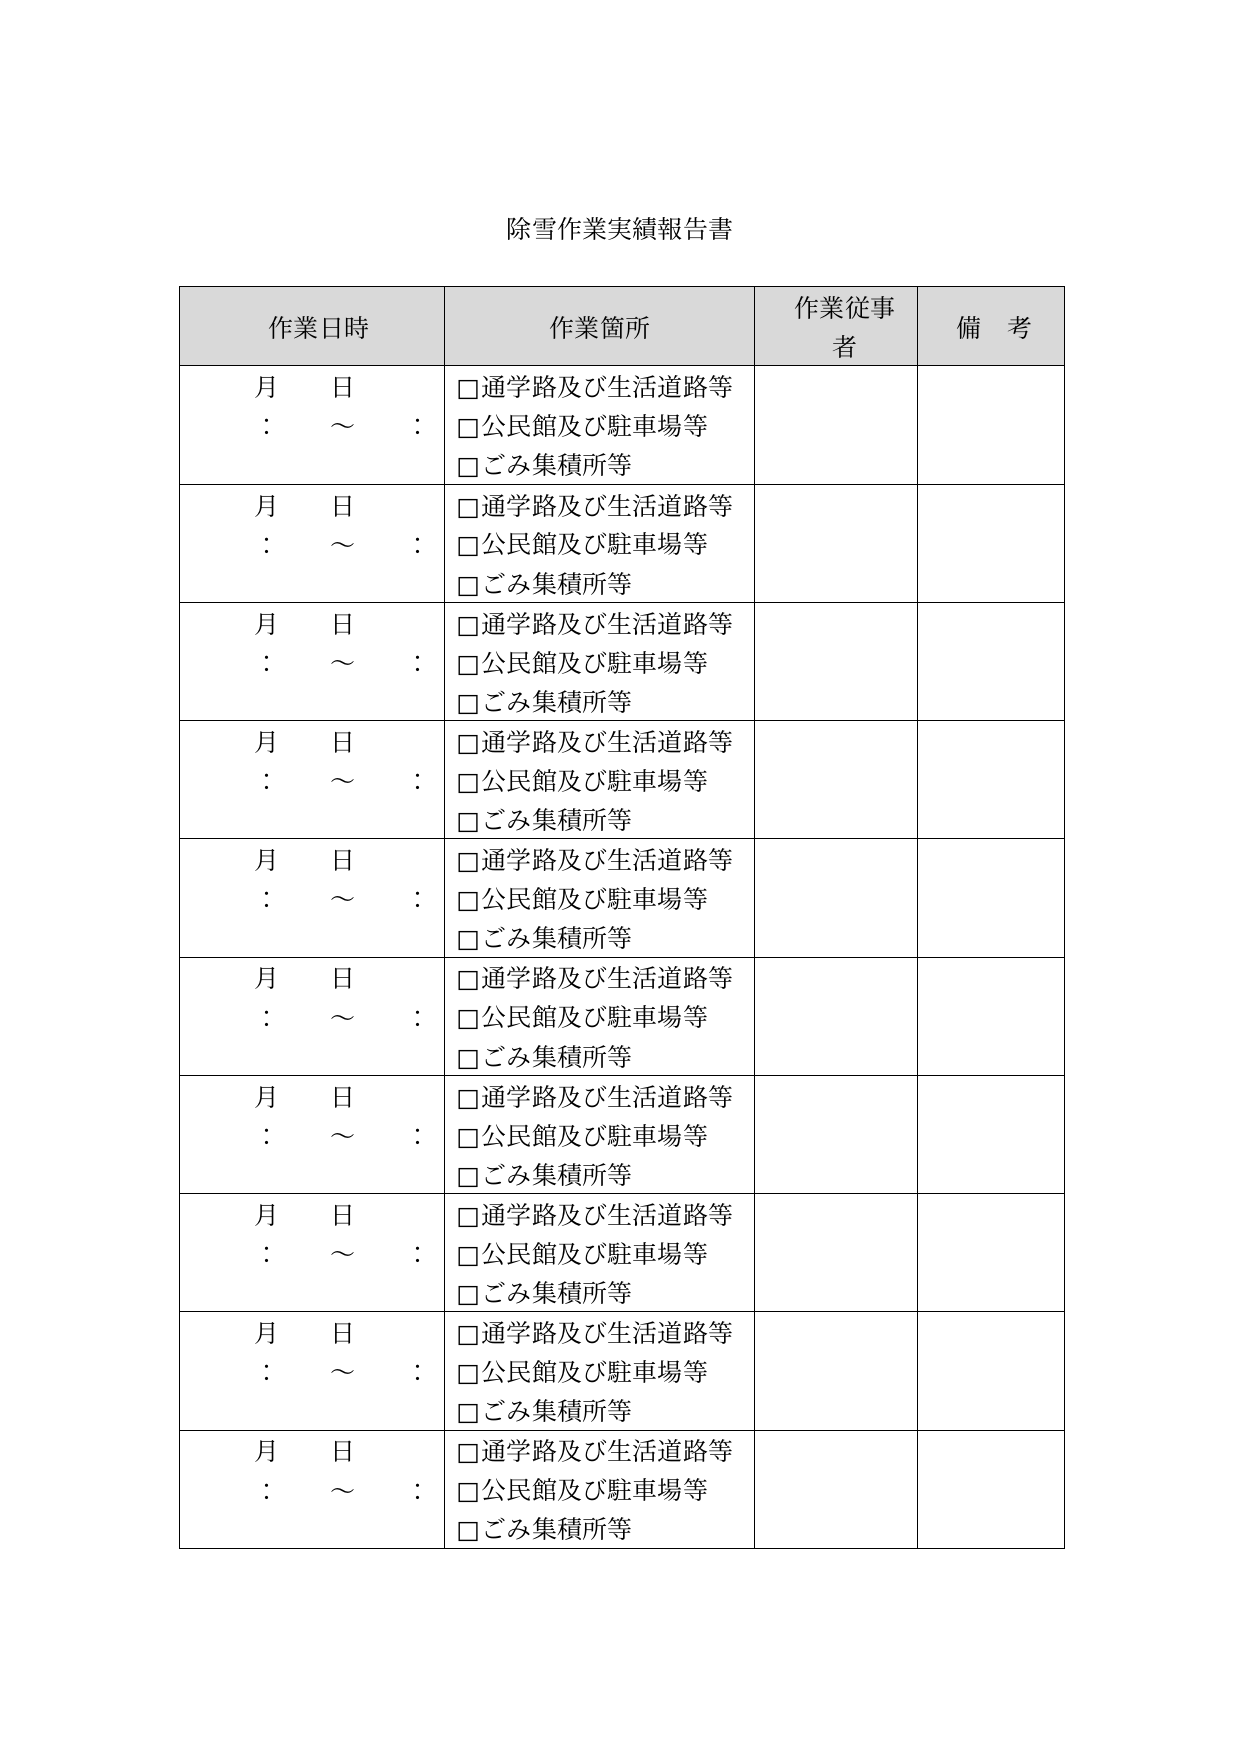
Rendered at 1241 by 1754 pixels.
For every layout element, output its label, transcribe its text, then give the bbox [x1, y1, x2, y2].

table_cell □通学路及び生活道路等 □公民館及び駐車場等 □ごみ集積所等 [445, 839, 754, 957]
table_cell [918, 839, 1064, 957]
table_cell [755, 721, 917, 838]
table_cell 月 日 ： ～ ： [180, 1076, 444, 1193]
table_cell □通学路及び生活道路等 □公民館及び駐車場等 □ごみ集積所等 [445, 1431, 754, 1548]
table_cell [755, 1312, 917, 1429]
table_cell [755, 485, 917, 602]
table_cell □通学路及び生活道路等 □公民館及び駐車場等 □ごみ集積所等 [445, 603, 754, 720]
table_cell □通学路及び生活道路等 □公民館及び駐車場等 □ごみ集積所等 [445, 721, 754, 838]
table_cell [918, 603, 1064, 720]
table_header 作業従事者 [755, 287, 917, 365]
table_cell □通学路及び生活道路等 □公民館及び駐車場等 □ごみ集積所等 [445, 485, 754, 602]
table_cell 月 日 ： ～ ： [180, 1194, 444, 1311]
table_header 作業日時 [180, 287, 444, 365]
table_cell [918, 366, 1064, 484]
table_cell [918, 485, 1064, 602]
table_header 作業箇所 [445, 287, 754, 365]
table_cell □通学路及び生活道路等 □公民館及び駐車場等 □ごみ集積所等 [445, 1194, 754, 1311]
table_cell 月 日 ： ～ ： [180, 603, 444, 720]
table_cell [918, 1076, 1064, 1193]
table_cell [918, 1431, 1064, 1548]
table_cell 月 日 ： ～ ： [180, 1431, 444, 1548]
table_cell □通学路及び生活道路等 □公民館及び駐車場等 □ごみ集積所等 [445, 958, 754, 1075]
table_cell [755, 1194, 917, 1311]
table_cell 月 日 ： ～ ： [180, 721, 444, 838]
table_cell 月 日 ： ～ ： [180, 1312, 444, 1429]
table_cell 月 日 ： ～ ： [180, 485, 444, 602]
table_cell [755, 366, 917, 484]
table_cell □通学路及び生活道路等 □公民館及び駐車場等 □ごみ集積所等 [445, 1076, 754, 1193]
table_cell [918, 958, 1064, 1075]
table_cell [918, 1312, 1064, 1429]
table_cell □通学路及び生活道路等 □公民館及び駐車場等 □ごみ集積所等 [445, 366, 754, 484]
table_cell 月 日 ： ～ ： [180, 958, 444, 1075]
table_cell [755, 839, 917, 957]
table_cell [755, 1076, 917, 1193]
table_cell [755, 958, 917, 1075]
table_cell 月 日 ： ～ ： [180, 366, 444, 484]
table_cell □通学路及び生活道路等 □公民館及び駐車場等 □ごみ集積所等 [445, 1312, 754, 1429]
table_cell [755, 1431, 917, 1548]
table_cell [918, 1194, 1064, 1311]
table_header 備 考 [918, 287, 1064, 365]
table_cell [755, 603, 917, 720]
table_cell [918, 721, 1064, 838]
text 除雪作業実績報告書 [179, 208, 1061, 247]
table_cell 月 日 ： ～ ： [180, 839, 444, 957]
